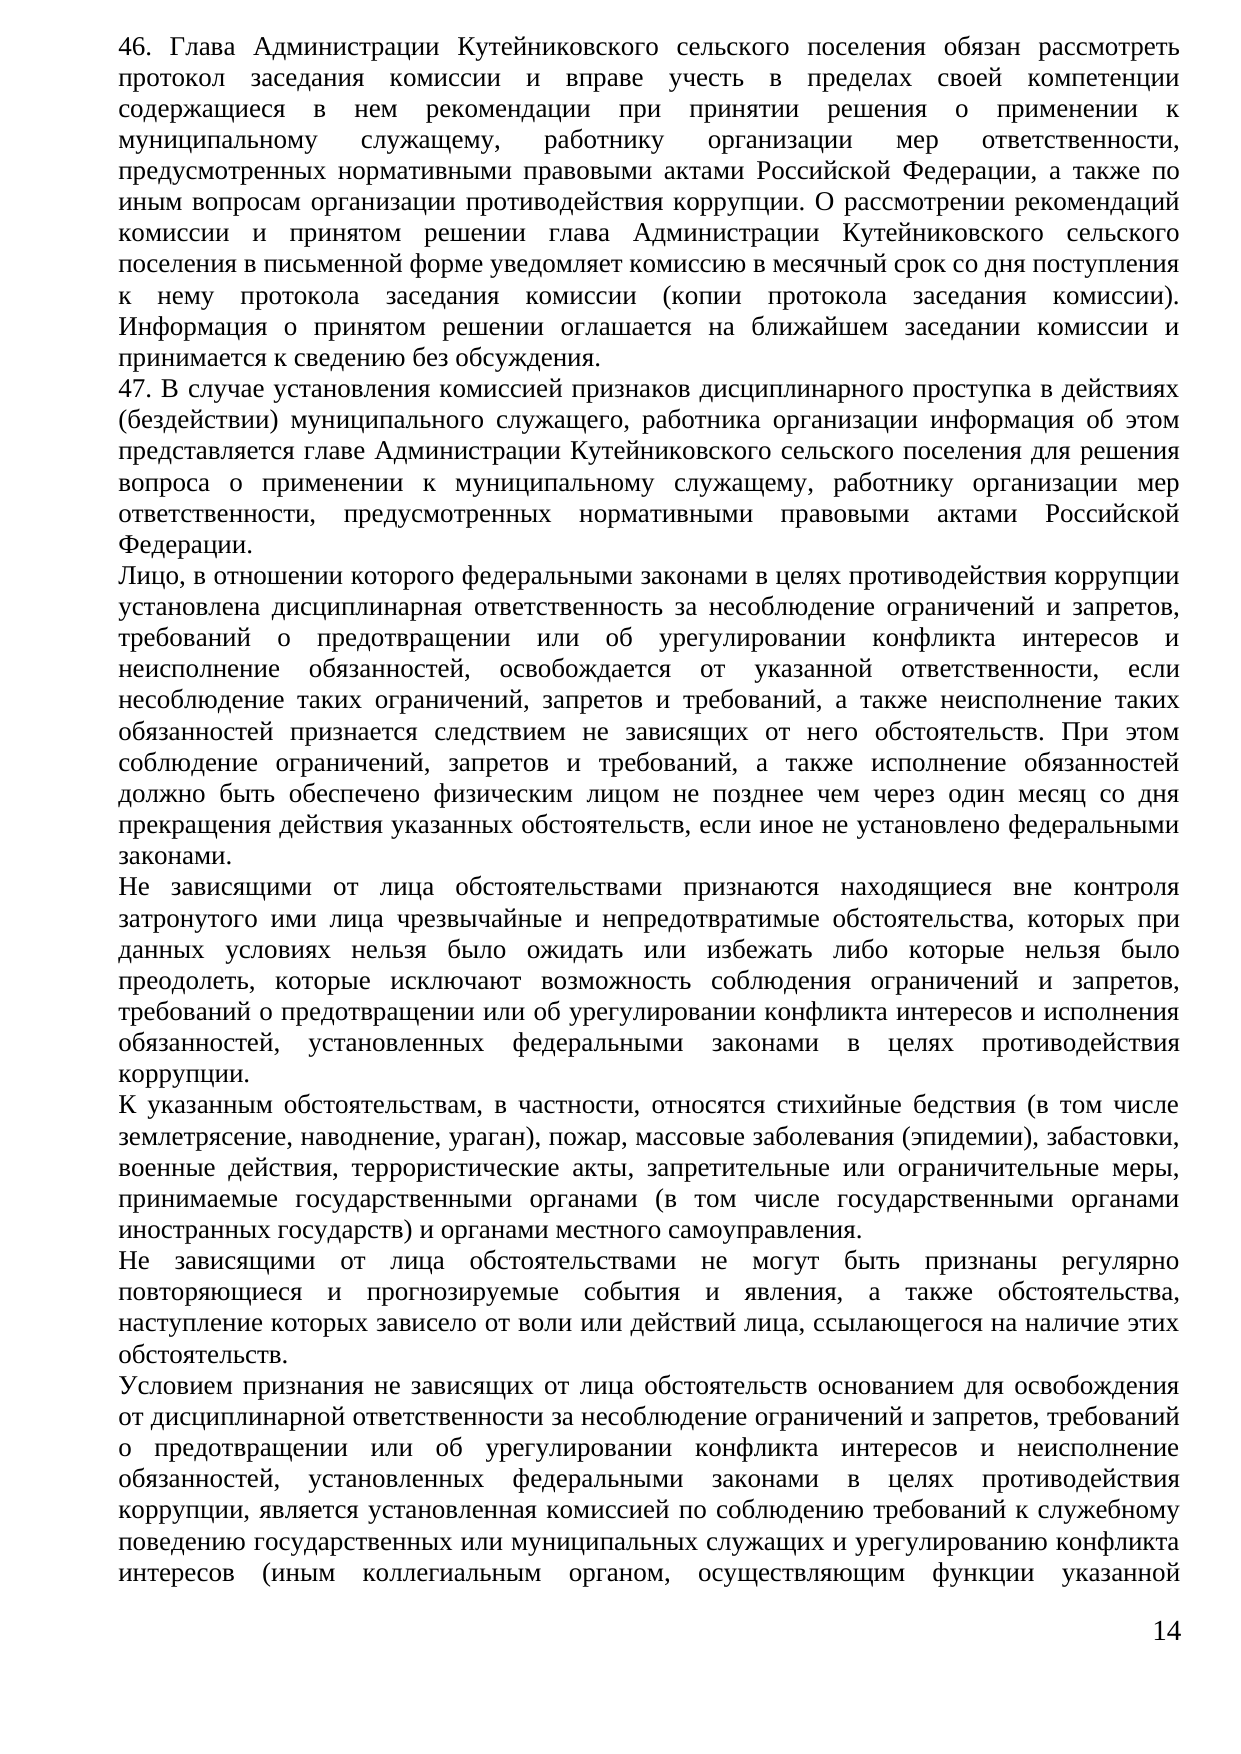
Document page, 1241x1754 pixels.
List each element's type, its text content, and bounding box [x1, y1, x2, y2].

text Не зависящими от лица обстоятельствами не могут быть признаны регулярно повторяющиеся и прогнозируемые события и явления, а также обстоятельства, наступление которых зависело от воли или действий лица, ссылающегося на наличие этих обстоятельств. [118, 1244, 1181, 1369]
text 46. Глава Администрации Кутейниковского сельского поселения обязан рассмотреть протокол заседания комиссии и вправе учесть в пределах своей компетенции содержащиеся в нем рекомендации при принятии решения о применении к муниципальному служащему, работнику организации мер ответственности, предусмотренных нормативными правовыми актами Российской Федерации, а также по иным вопросам организации противодействия коррупции. О рассмотрении рекомендаций комиссии и принятом решении глава Администрации Кутейниковского сельского поселения в письменной форме уведомляет комиссию в месячный срок со дня поступления к нему протокола заседания комиссии (копии протокола заседания комиссии). Информация о принятом решении оглашается на ближайшем заседании комиссии и принимается к сведению без обсуждения. [118, 29, 1181, 372]
text 47. В случае установления комиссией признаков дисциплинарного проступка в действиях (бездействии) муниципального служащего, работника организации информация об этом представляется главе Администрации Кутейниковского сельского поселения для решения вопроса о применении к муниципальному служащему, работнику организации мер ответственности, предусмотренных нормативными правовыми актами Российской Федерации. [118, 372, 1181, 559]
text Лицо, в отношении которого федеральными законами в целях противодействия коррупции установлена дисциплинарная ответственность за несоблюдение ограничений и запретов, требований о предотвращении или об урегулировании конфликта интересов и неисполнение обязанностей, освобождается от указанной ответственности, если несоблюдение таких ограничений, запретов и требований, а также неисполнение таких обязанностей признается следствием не зависящих от него обстоятельств. При этом соблюдение ограничений, запретов и требований, а также исполнение обязанностей должно быть обеспечено физическим лицом не позднее чем через один месяц со дня прекращения действия указанных обстоятельств, если иное не установлено федеральными законами. [118, 559, 1181, 871]
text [118, 1369, 1181, 1587]
text Не зависящими от лица обстоятельствами признаются находящиеся вне контроля затронутого ими лица чрезвычайные и непредотвратимые обстоятельства, которых при данных условиях нельзя было ожидать или избежать либо которые нельзя было преодолеть, которые исключают возможность соблюдения ограничений и запретов, требований о предотвращении или об урегулировании конфликта интересов и исполнения обязанностей, установленных федеральными законами в целях противодействия коррупции. [118, 871, 1181, 1088]
text К указанным обстоятельствам, в частности, относятся стихийные бедствия (в том числе землетрясение, наводнение, ураган), пожар, массовые заболевания (эпидемии), забастовки, военные действия, террористические акты, запретительные или ограничительные меры, принимаемые государственными органами (в том числе государственными органами иностранных государств) и органами местного самоуправления. [118, 1088, 1181, 1244]
